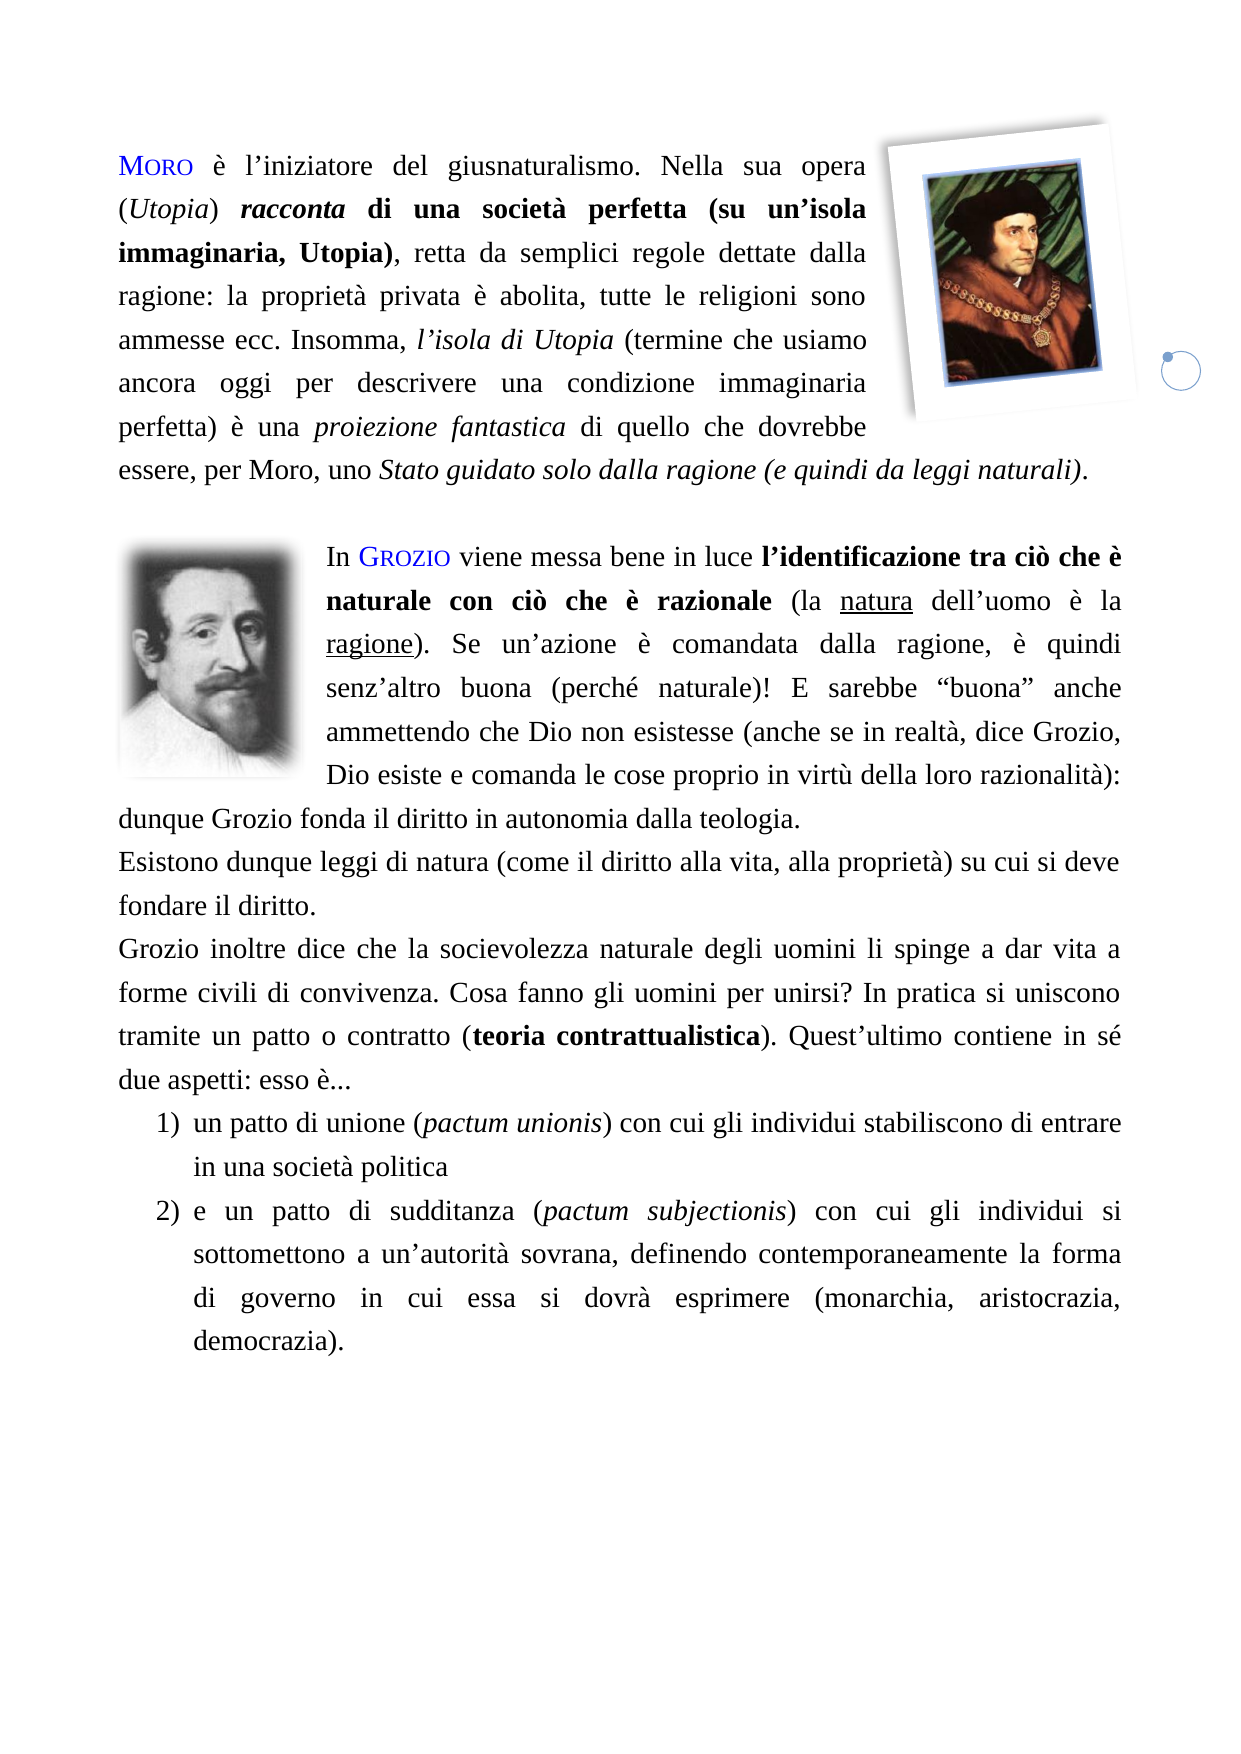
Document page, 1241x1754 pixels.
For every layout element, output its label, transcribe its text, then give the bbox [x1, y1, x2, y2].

picture [923, 159, 1102, 387]
list e un patto di sudditanza (pactum subjectionis) con cui gli individui si sottomettono a un’autorità sovrana, definendo contemporaneamente la forma di governo in cui essa si dovrà esprimere (monarchia, aristocrazia, democrazia). [156, 1193, 1122, 1357]
list un patto di unione (pactum unionis) con cui gli individui stabiliscono di entrare in una società politica [156, 1106, 1122, 1183]
text Grozio inoltre dice che la socievolezza naturale degli uomini li spinge a dar vita a forme civili di convivenza. Cosa fanno gli uomini per unirsi? In pratica si uniscono tramite un patto o contratto (teoria contrattualistica). Quest’ultimo contiene in sé due aspetti: esso è... [118, 931, 1122, 1096]
text Moro è l’iniziatore del giusnaturalismo. Nella sua opera (Utopia) racconta di una società perfetta (su un’isola immaginaria, Utopia), retta da semplici regole dettate dalla ragione: la proprietà privata è abolita, tutte le religioni sono ammesse ecc. Insomma, l’isola di Utopia (termine che usiamo ancora oggi per descrivere una condizione immaginaria perfetta) è una proiezione fantastica di quello che dovrebbe essere, per Moro, uno Stato guidato solo dalla ragione (e quindi da leggi naturali). [118, 148, 1122, 486]
text In Grozio viene messa bene in luce l’identificazione tra ciò che è naturale con ciò che è razionale (la natura dell’uomo è la ragione). Se un’azione è comandata dalla ragione, è quindi senz’altro buona (perché naturale)! E sarebbe “buona” anche ammettendo che Dio non esistesse (anche se in realtà, dice Grozio, Dio esiste e comanda le cose proprio in virtù della loro razionalità): dunque Grozio fonda il diritto in autonomia dalla teologia. [118, 539, 1122, 834]
picture [132, 552, 289, 765]
text Esistono dunque leggi di natura (come il diritto alla vita, alla proprietà) su cui si deve fondare il diritto. [118, 844, 1122, 921]
